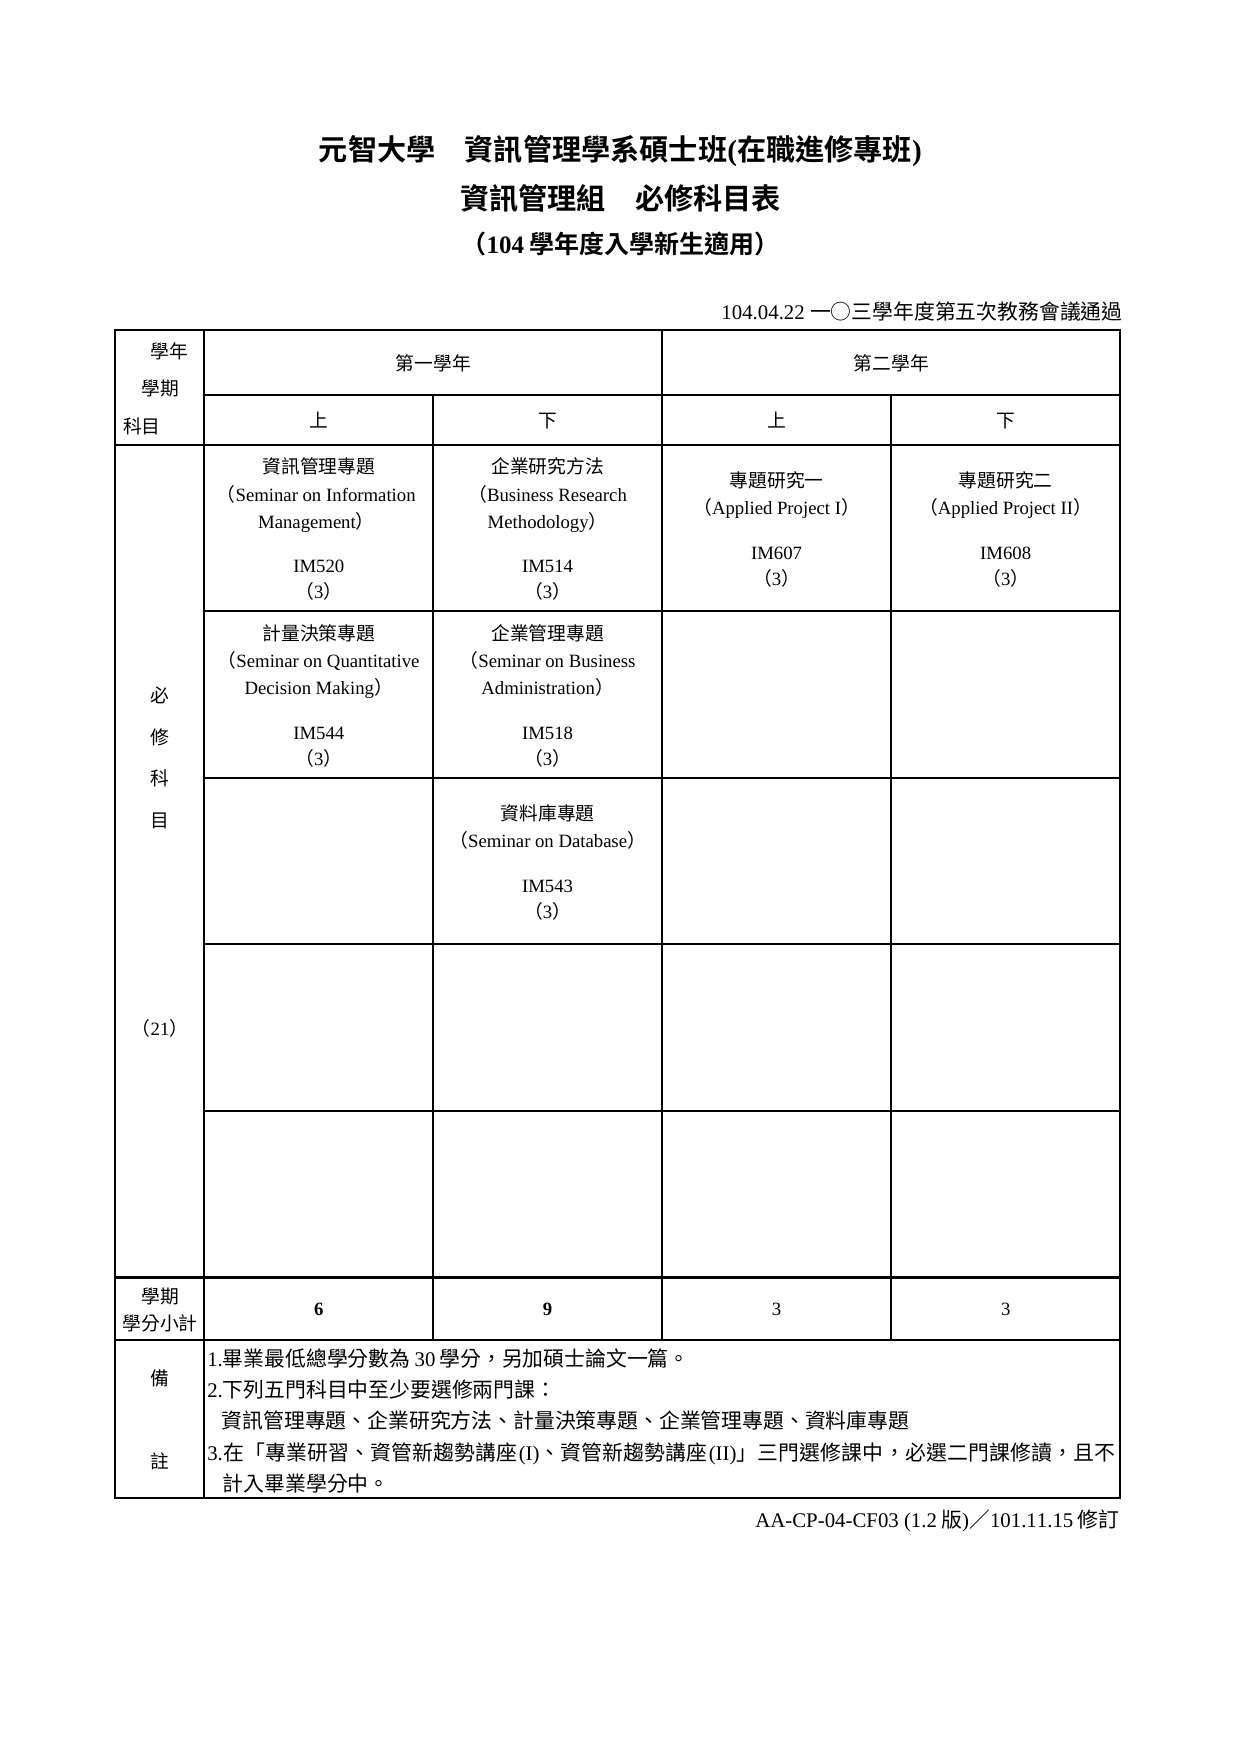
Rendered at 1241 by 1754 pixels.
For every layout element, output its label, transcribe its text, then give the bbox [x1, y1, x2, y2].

table_cell 上 [205, 396, 432, 444]
table_header 學年 學期 科目 [116, 331, 203, 444]
table_cell 上 [663, 396, 890, 444]
table_cell [434, 945, 661, 1110]
table_cell [205, 1112, 432, 1276]
table_cell 資料庫專題 （Seminar on Database） IM543 （3） [434, 779, 661, 943]
table_cell [892, 1112, 1119, 1276]
table_cell 3 [892, 1279, 1119, 1339]
table_cell 計量決策專題 （Seminar on Quantitative Decision Making） IM544 （3） [205, 612, 432, 777]
table_cell 備 註 [116, 1341, 203, 1497]
table_cell [663, 945, 890, 1110]
table_cell 6 [205, 1279, 432, 1339]
table_cell [663, 612, 890, 777]
table_cell 3 [663, 1279, 890, 1339]
table_cell 企業研究方法 （Business Research Methodology） IM514 （3） [434, 446, 661, 610]
text AA-CP-04-CF03 (1.2版)／101.11.15修訂 [118, 1499, 1119, 1537]
table_cell 學期 學分小計 [116, 1279, 203, 1339]
table_cell [892, 945, 1119, 1110]
table_cell 1.畢業最低總學分數為30學分，另加碩士論文一篇。 2.下列五門科目中至少要選修兩門課： 資訊管理專題、企業研究方法、計量決策專題、企業管理專題、資料庫專題 3.在「專業研習、資管新趨勢講座(I)、資管新趨勢講座(II)」三門選修課中，必選二門課修讀，且不計入畢業學分中。 [205, 1341, 1119, 1497]
text （104學年度入學新生適用） [118, 224, 1122, 260]
table_cell [434, 1112, 661, 1276]
table_cell 下 [892, 396, 1119, 444]
text 資訊管理組 必修科目表 [118, 176, 1122, 218]
table_cell [663, 1112, 890, 1276]
table_cell [205, 779, 432, 943]
table_header 第二學年 [663, 331, 1119, 394]
table_cell 9 [434, 1279, 661, 1339]
table_cell 專題研究二 （Applied Project II） IM608 （3） [892, 446, 1119, 610]
table_cell [205, 945, 432, 1110]
text 元智大學 碩士班(在職進修專班) [118, 127, 1122, 169]
table_cell [892, 612, 1119, 777]
table_cell 資訊管理專題 （Seminar on Information Management） IM520 （3） [205, 446, 432, 610]
table_cell 下 [434, 396, 661, 444]
table_cell 必 修 科 目 （21） [116, 446, 203, 1276]
table_cell 專題研究一 （Applied Project I） IM607 （3） [663, 446, 890, 610]
table_header 第一學年 [205, 331, 661, 394]
table_cell 企業管理專題 （Seminar on Business Administration） IM518 （3） [434, 612, 661, 777]
table_cell [892, 779, 1119, 943]
text 104.04.22 一○三學年度第五次教務會議通過 [118, 292, 1122, 329]
table_cell [663, 779, 890, 943]
